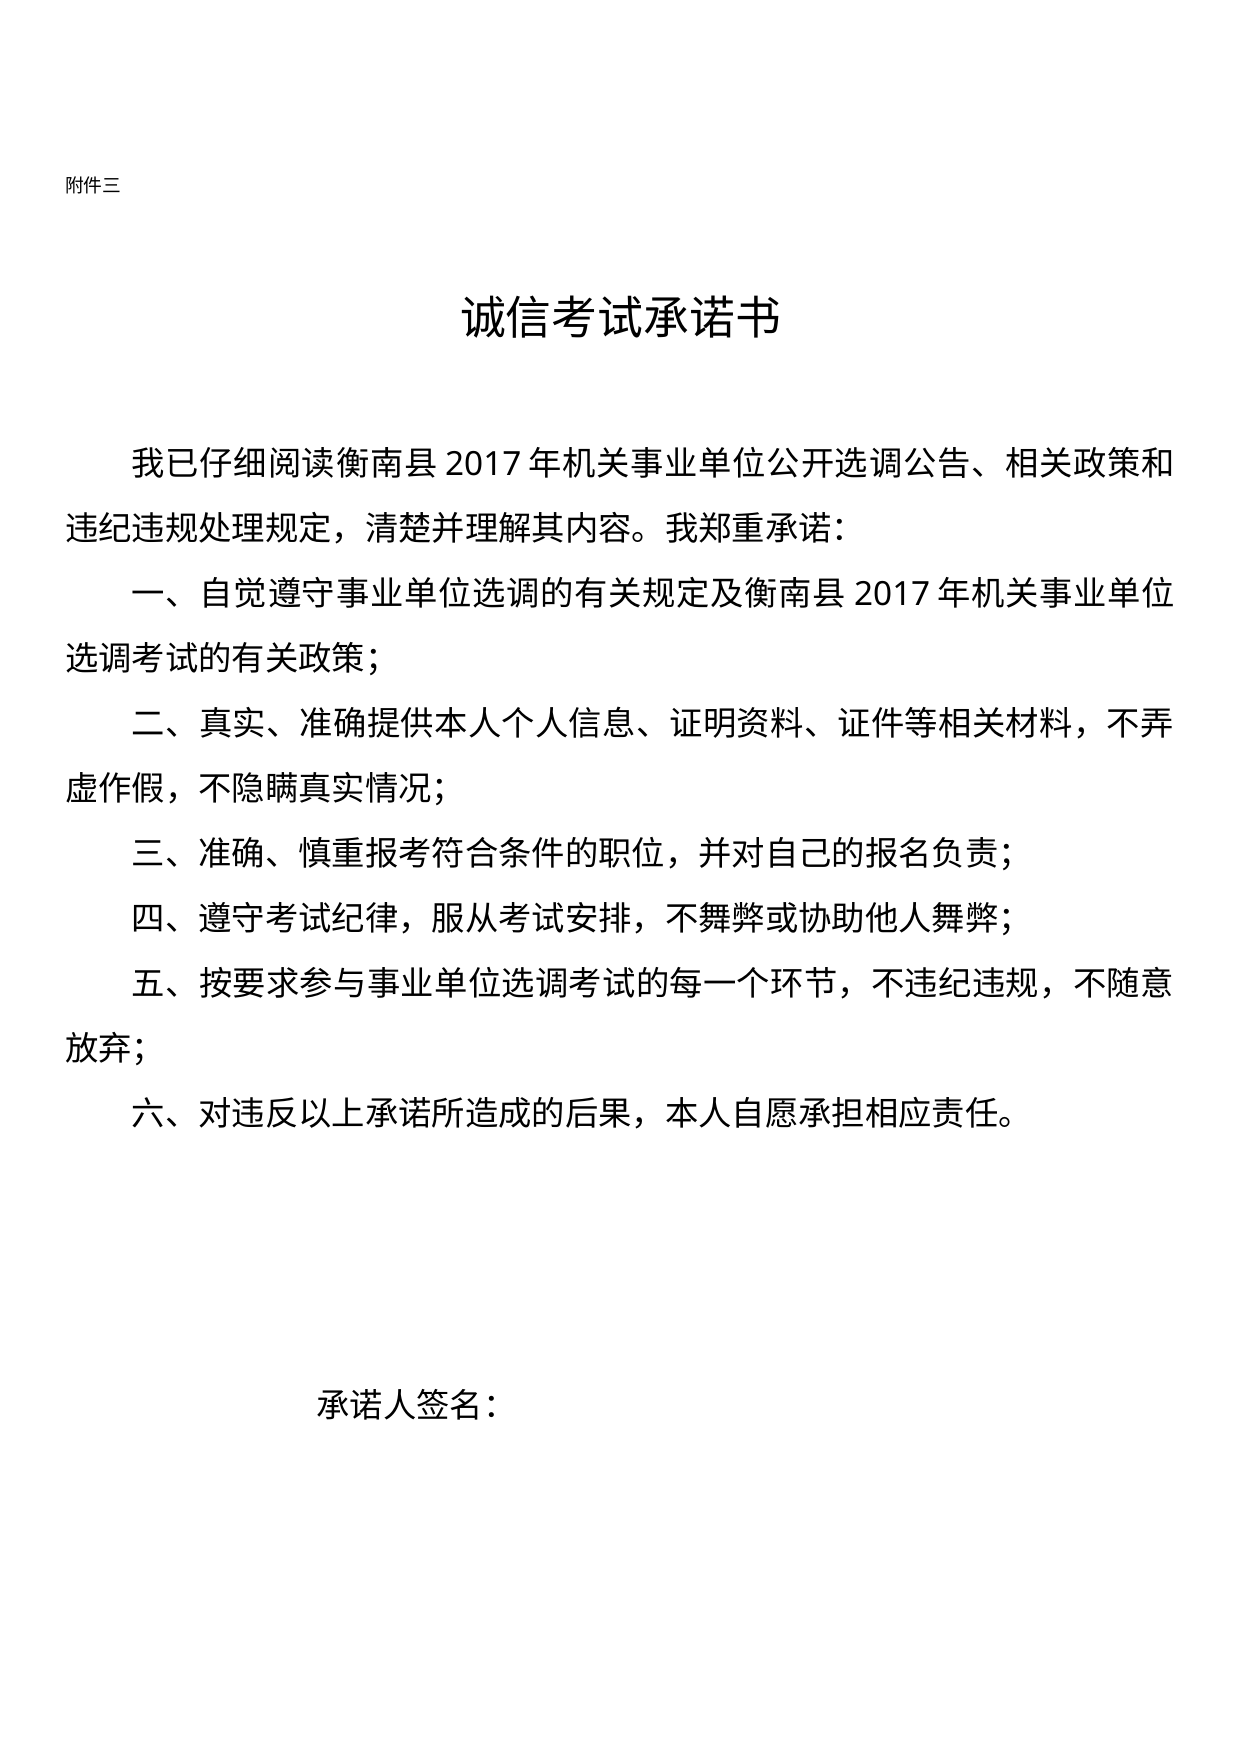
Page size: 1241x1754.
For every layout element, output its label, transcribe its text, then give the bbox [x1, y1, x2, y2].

text 六、对违反以上承诺所造成的后果，本人自愿承担相应责任。 [65, 1078, 1175, 1143]
text 我已仔细阅读衡南县2017年机关事业单位公开选调公告、相关政策和违纪违规处理规定，清楚并理解其内容。我郑重承诺： [65, 428, 1175, 558]
text 承诺人签名： [65, 1371, 1175, 1436]
text 二、真实、准确提供本人个人信息、证明资料、证件等相关材料，不弄虚作假，不隐瞒真实情况； [65, 688, 1175, 818]
text 诚信考试承诺书 [65, 266, 1175, 363]
text 附件三 [65, 168, 1175, 201]
text 四、遵守考试纪律，服从考试安排，不舞弊或协助他人舞弊； [65, 883, 1175, 948]
text 五、按要求参与事业单位选调考试的每一个环节，不违纪违规，不随意放弃； [65, 948, 1175, 1078]
text 一、自觉遵守事业单位选调的有关规定及衡南县2017年机关事业单位选调考试的有关政策； [65, 558, 1175, 688]
text 三、准确、慎重报考符合条件的职位，并对自己的报名负责； [65, 818, 1175, 883]
